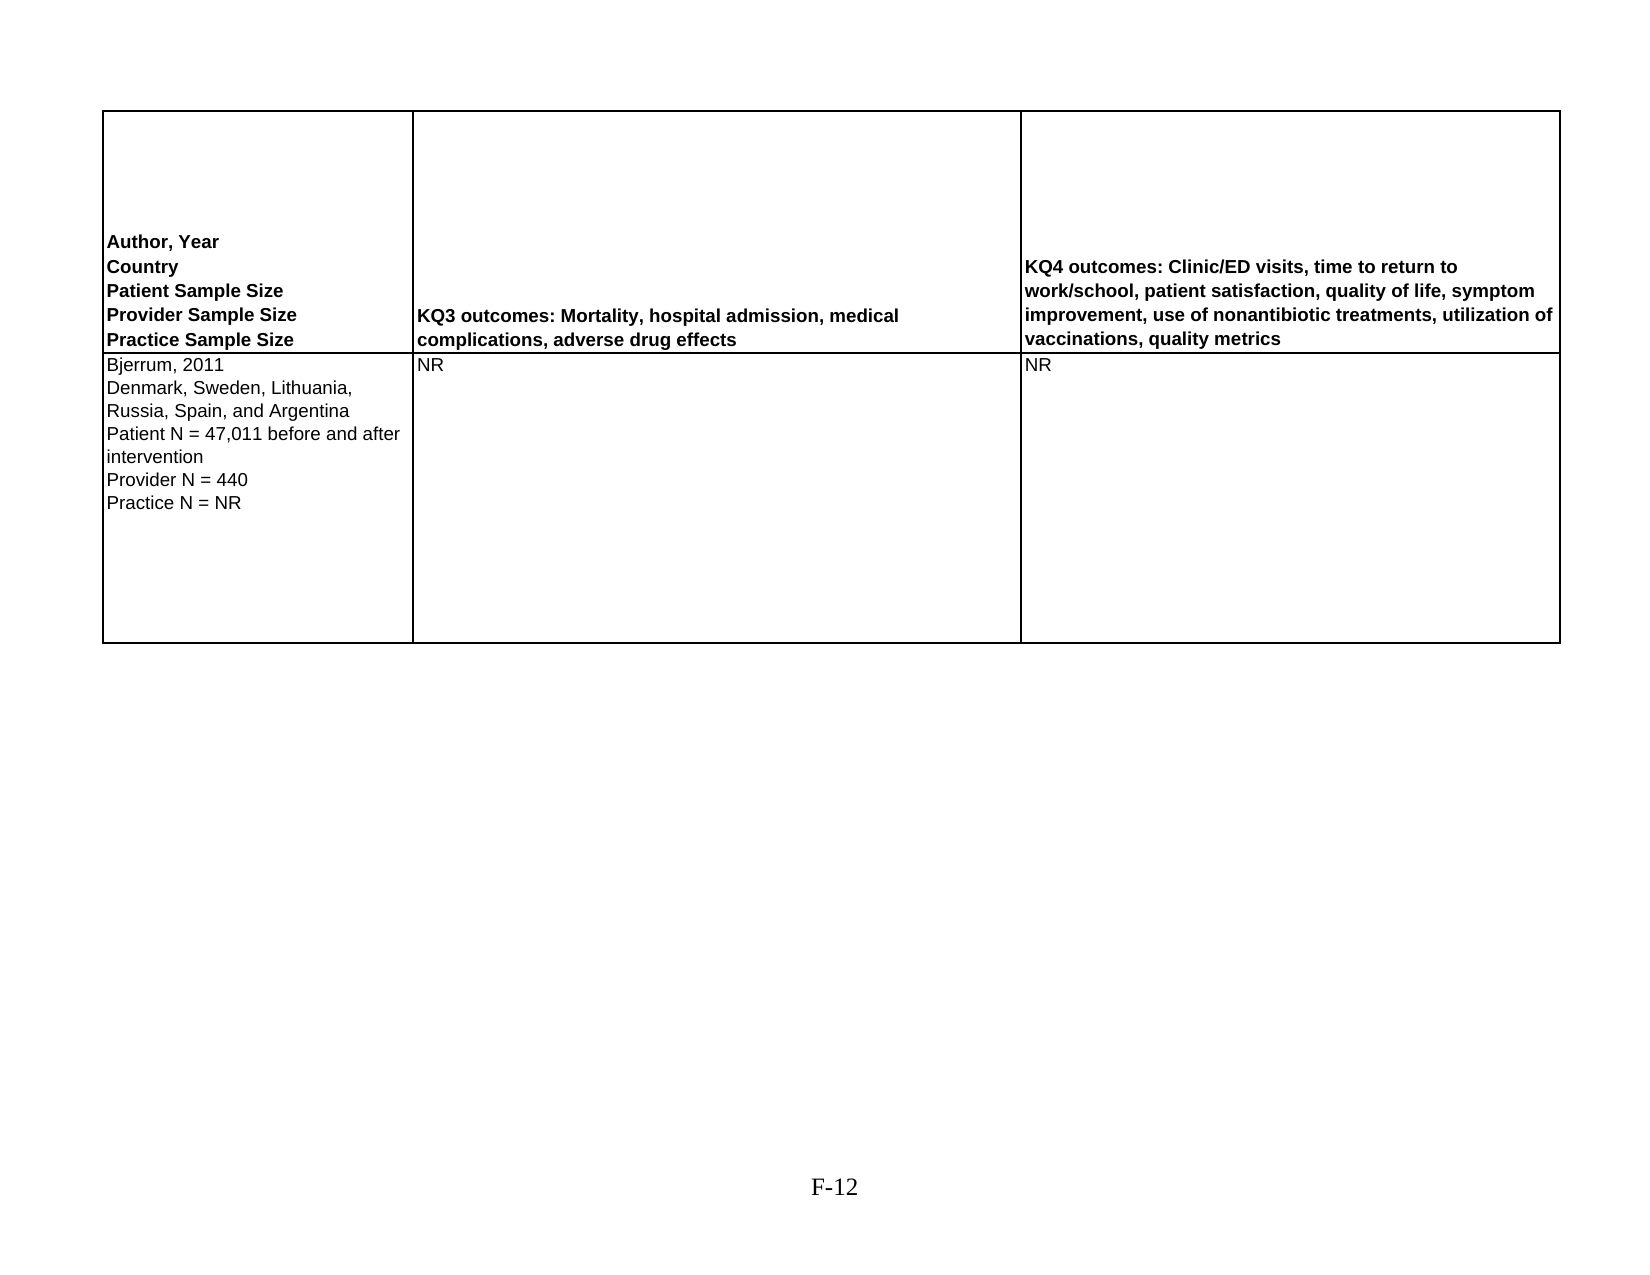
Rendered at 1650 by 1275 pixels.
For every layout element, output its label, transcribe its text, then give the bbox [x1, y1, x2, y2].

table_header KQ4 outcomes: Clinic/ED visits, time to return to work/school, patient satisfaction, quality of life, symptom improvement, use of nonantibiotic treatments, utilization of vaccinations, quality metrics [1022, 112, 1559, 352]
table_cell NR [414, 354, 1020, 642]
table_header KQ3 outcomes: Mortality, hospital admission, medical complications, adverse drug effects [414, 112, 1020, 352]
table_cell Bjerrum, 2011 Denmark, Sweden, Lithuania, Russia, Spain, and Argentina Patient N = 47,011 before and after intervention Provider N = 440 Practice N = NR [104, 354, 412, 642]
table_cell NR [1022, 354, 1559, 642]
table_header Author, Year Country Patient Sample Size Provider Sample Size Practice Sample Size [104, 112, 412, 352]
